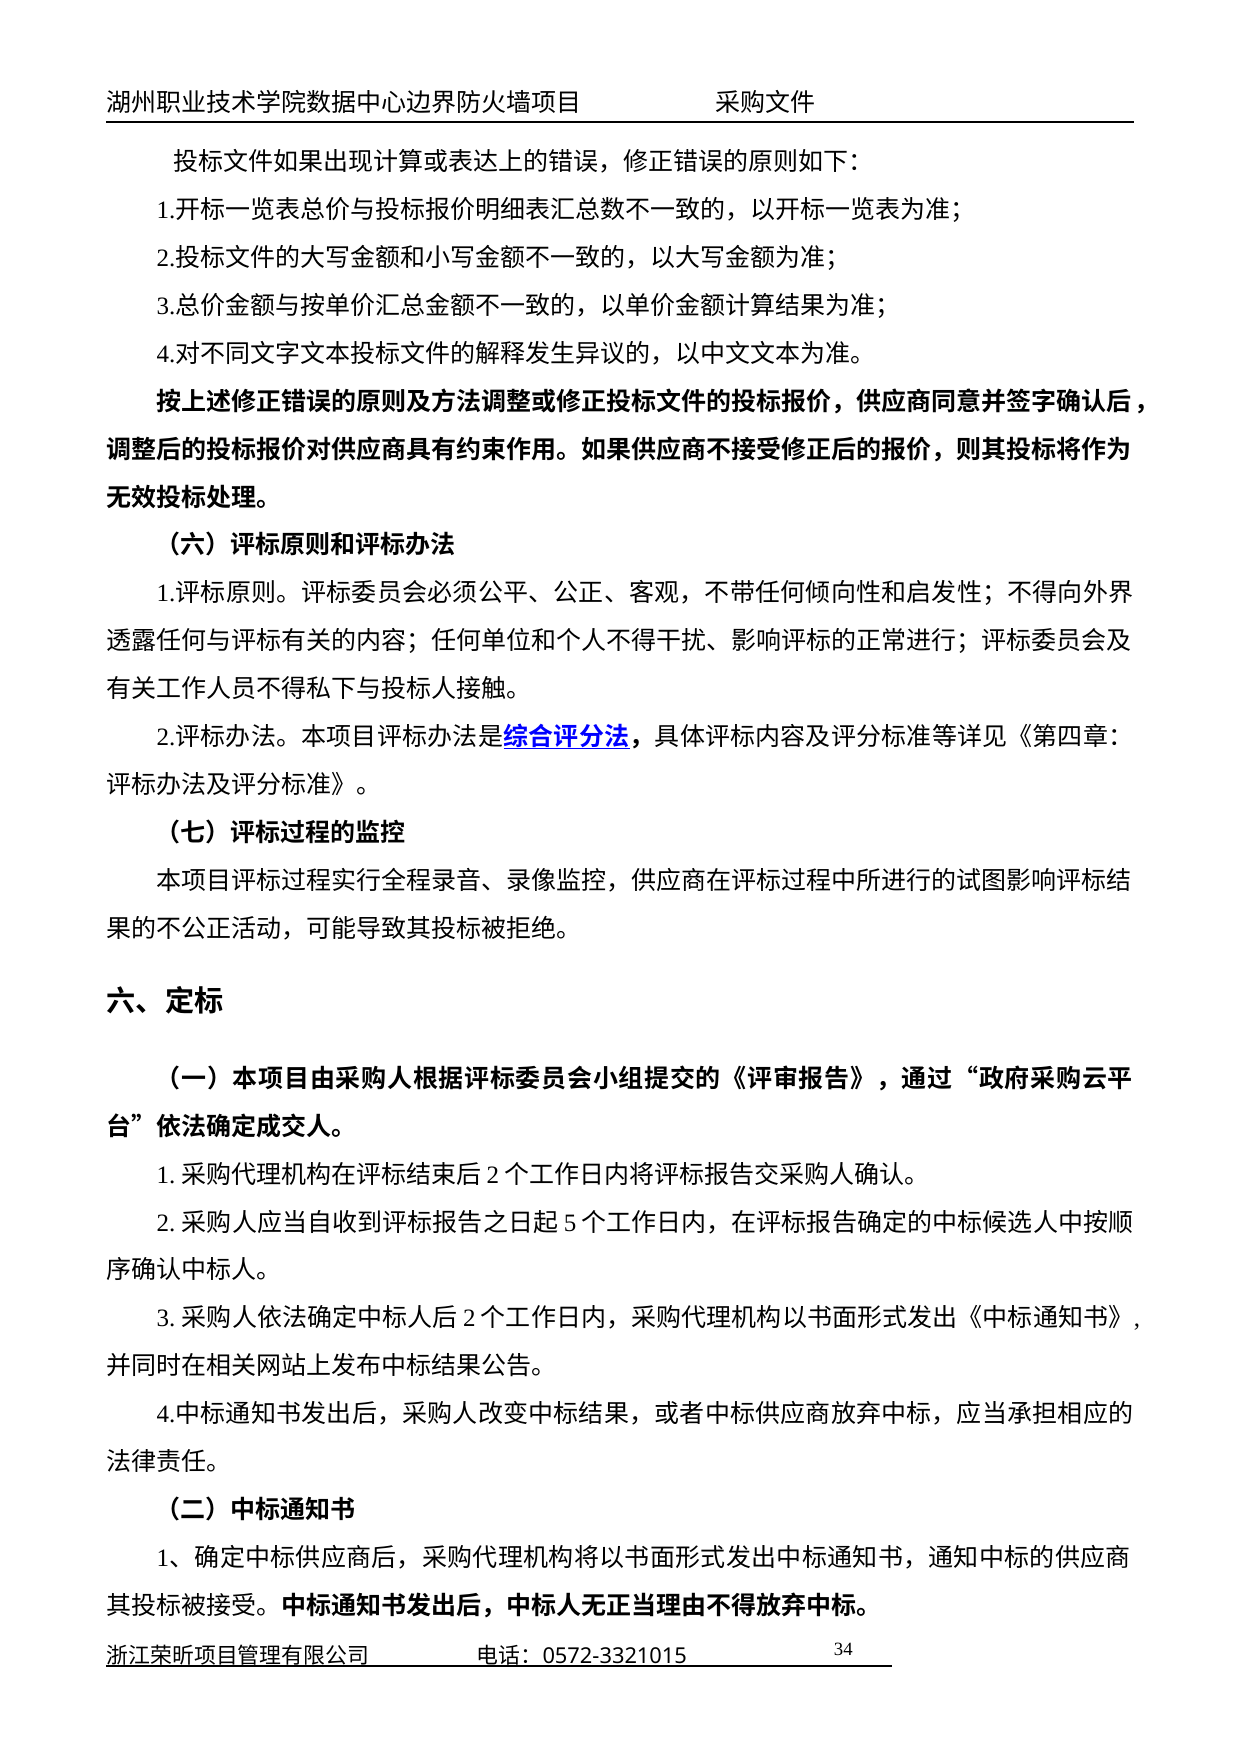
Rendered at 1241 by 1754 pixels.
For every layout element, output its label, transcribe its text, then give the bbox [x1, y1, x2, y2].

text （二）中标通知书 [106, 1478, 1134, 1526]
text 4.中标通知书发出后，采购人改变中标结果，或者中标供应商放弃中标，应当承担相应的法律责任。 [106, 1382, 1134, 1478]
subtitle 六、定标 [106, 972, 1134, 1019]
text 1.开标一览表总价与投标报价明细表汇总数不一致的，以开标一览表为准； [106, 178, 1134, 226]
text 3.总价金额与按单价汇总金额不一致的，以单价金额计算结果为准； [106, 274, 1134, 322]
text 1、确定中标供应商后，采购代理机构将以书面形式发出中标通知书，通知中标的供应商其投标被接受。中标通知书发出后，中标人无正当理由不得放弃中标。 [106, 1526, 1134, 1622]
text 4.对不同文字文本投标文件的解释发生异议的，以中文文本为准。 [106, 322, 1134, 369]
text 2. 采购人应当自收到评标报告之日起5个工作日内，在评标报告确定的中标候选人中按顺序确认中标人。 [106, 1190, 1134, 1286]
text 1.评标原则。评标委员会必须公平、公正、客观，不带任何倾向性和启发性；不得向外界透露任何与评标有关的内容；任何单位和个人不得干扰、影响评标的正常进行；评标委员会及有关工作人员不得私下与投标人接触。 [106, 561, 1134, 705]
text （一）本项目由采购人根据评标委员会小组提交的《评审报告》，通过“政府采购云平台”依法确定成交人。 [106, 1047, 1134, 1142]
text 按上述修正错误的原则及方法调整或修正投标文件的投标报价，供应商同意并签字确认后，调整后的投标报价对供应商具有约束作用。如果供应商不接受修正后的报价，则其投标将作为无效投标处理。 [106, 369, 1134, 513]
text （七）评标过程的监控 [106, 801, 1134, 849]
text 3. 采购人依法确定中标人后2个工作日内，采购代理机构以书面形式发出《中标通知书》,并同时在相关网站上发布中标结果公告。 [106, 1286, 1134, 1382]
text 本项目评标过程实行全程录音、录像监控，供应商在评标过程中所进行的试图影响评标结果的不公正活动，可能导致其投标被拒绝。 [106, 849, 1134, 944]
text 1. 采购代理机构在评标结束后2个工作日内将评标报告交采购人确认。 [106, 1142, 1134, 1190]
text （六）评标原则和评标办法 [106, 513, 1134, 561]
text 2.评标办法。本项目评标办法是综合评分法，具体评标内容及评分标准等详见《第四章：评标办法及评分标准》。 [106, 705, 1134, 801]
text 2.投标文件的大写金额和小写金额不一致的，以大写金额为准； [106, 226, 1134, 274]
text 投标文件如果出现计算或表达上的错误，修正错误的原则如下： [173, 130, 1134, 178]
